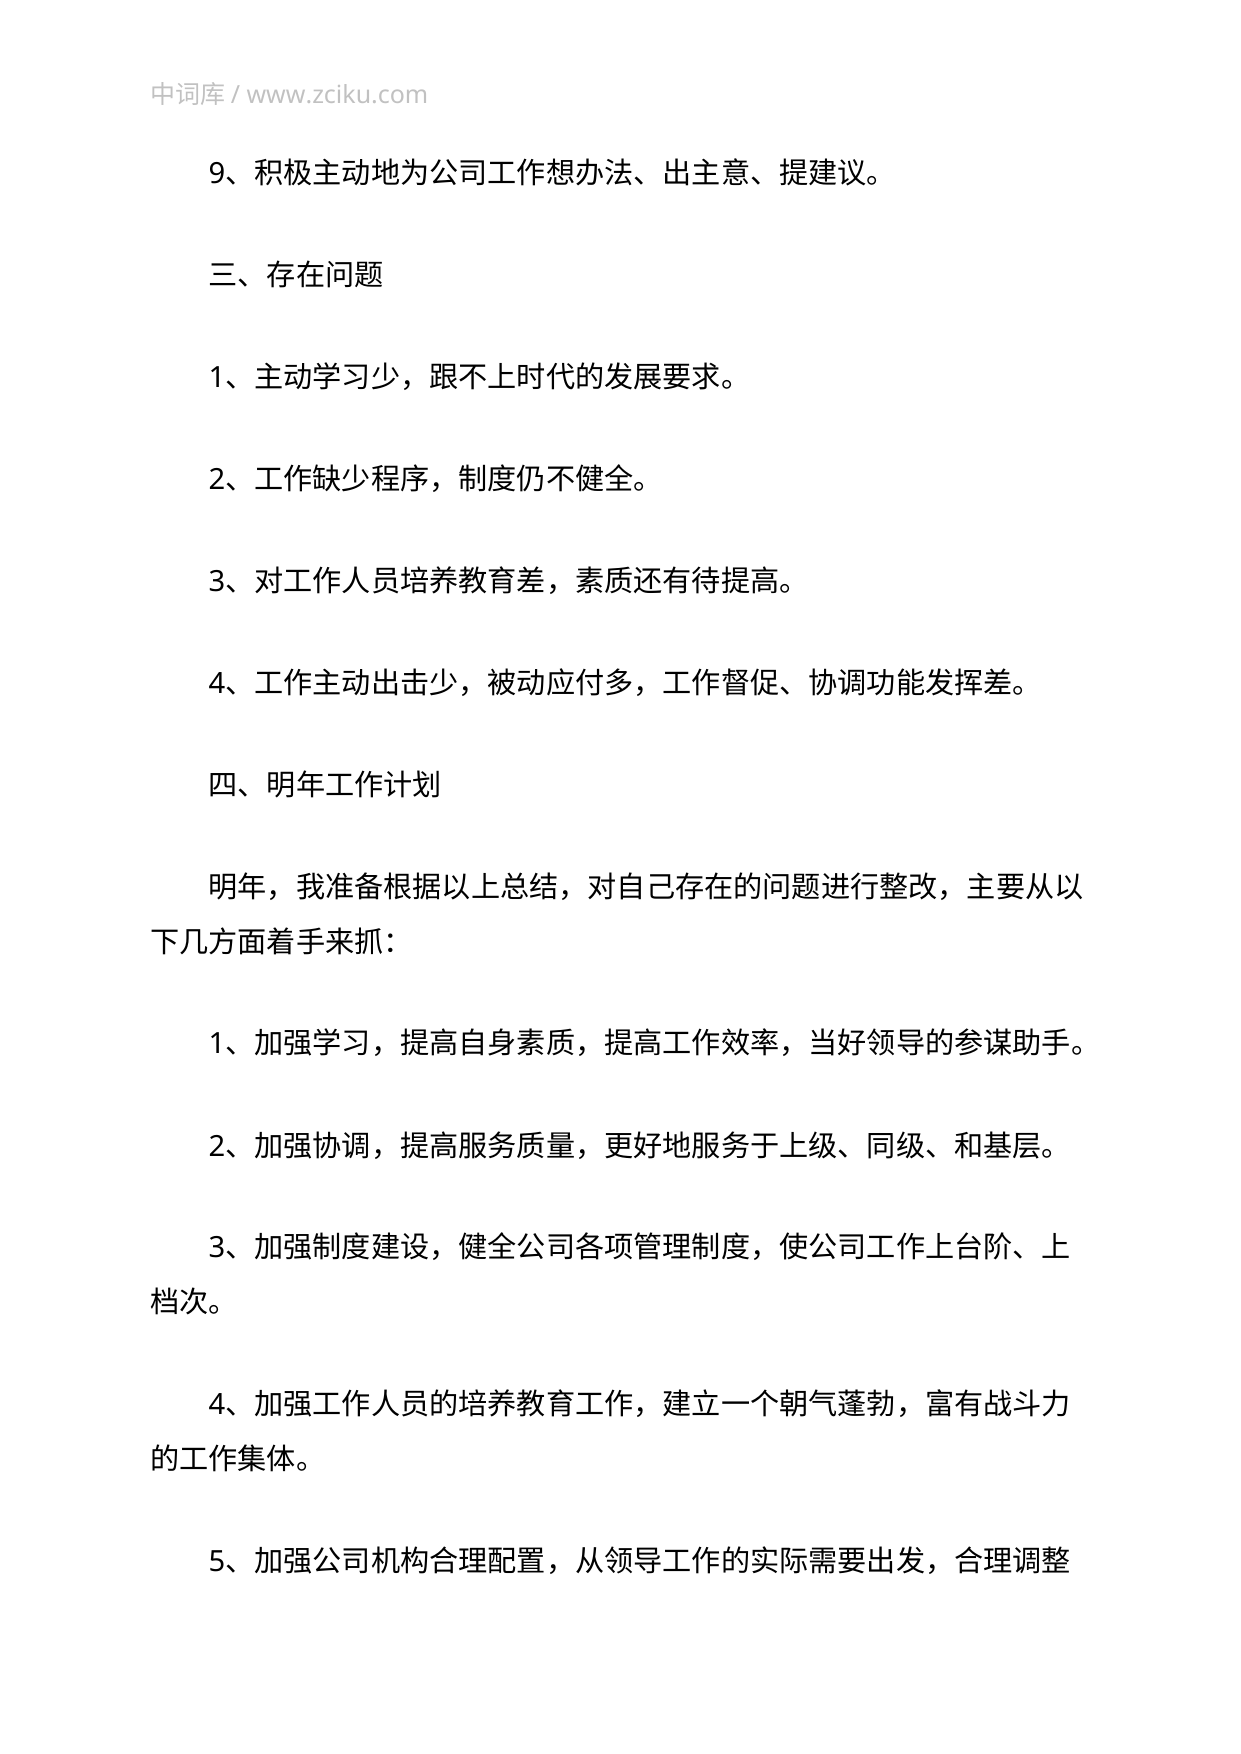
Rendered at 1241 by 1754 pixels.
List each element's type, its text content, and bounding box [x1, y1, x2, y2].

text 9、积极主动地为公司工作想办法、出主意、提建议。 [150, 150, 1090, 192]
text 三、存在问题 [150, 252, 1090, 294]
text 明年，我准备根据以上总结，对自己存在的问题进行整改，主要从以下几方面着手来抓： [150, 863, 1090, 961]
text 3、加强制度建设，健全公司各项管理制度，使公司工作上台阶、上档次。 [150, 1224, 1090, 1321]
text 1、加强学习，提高自身素质，提高工作效率，当好领导的参谋助手。 [150, 1020, 1090, 1062]
text 2、加强协调，提高服务质量，更好地服务于上级、同级、和基层。 [150, 1122, 1090, 1164]
text 4、工作主动出击少，被动应付多，工作督促、协调功能发挥差。 [150, 660, 1090, 702]
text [150, 1538, 1090, 1580]
text 2、工作缺少程序，制度仍不健全。 [150, 456, 1090, 498]
text 4、加强工作人员的培养教育工作，建立一个朝气蓬勃，富有战斗力的工作集体。 [150, 1381, 1090, 1478]
text 四、明年工作计划 [150, 762, 1090, 804]
text 3、对工作人员培养教育差，素质还有待提高。 [150, 558, 1090, 600]
text 1、主动学习少，跟不上时代的发展要求。 [150, 354, 1090, 396]
